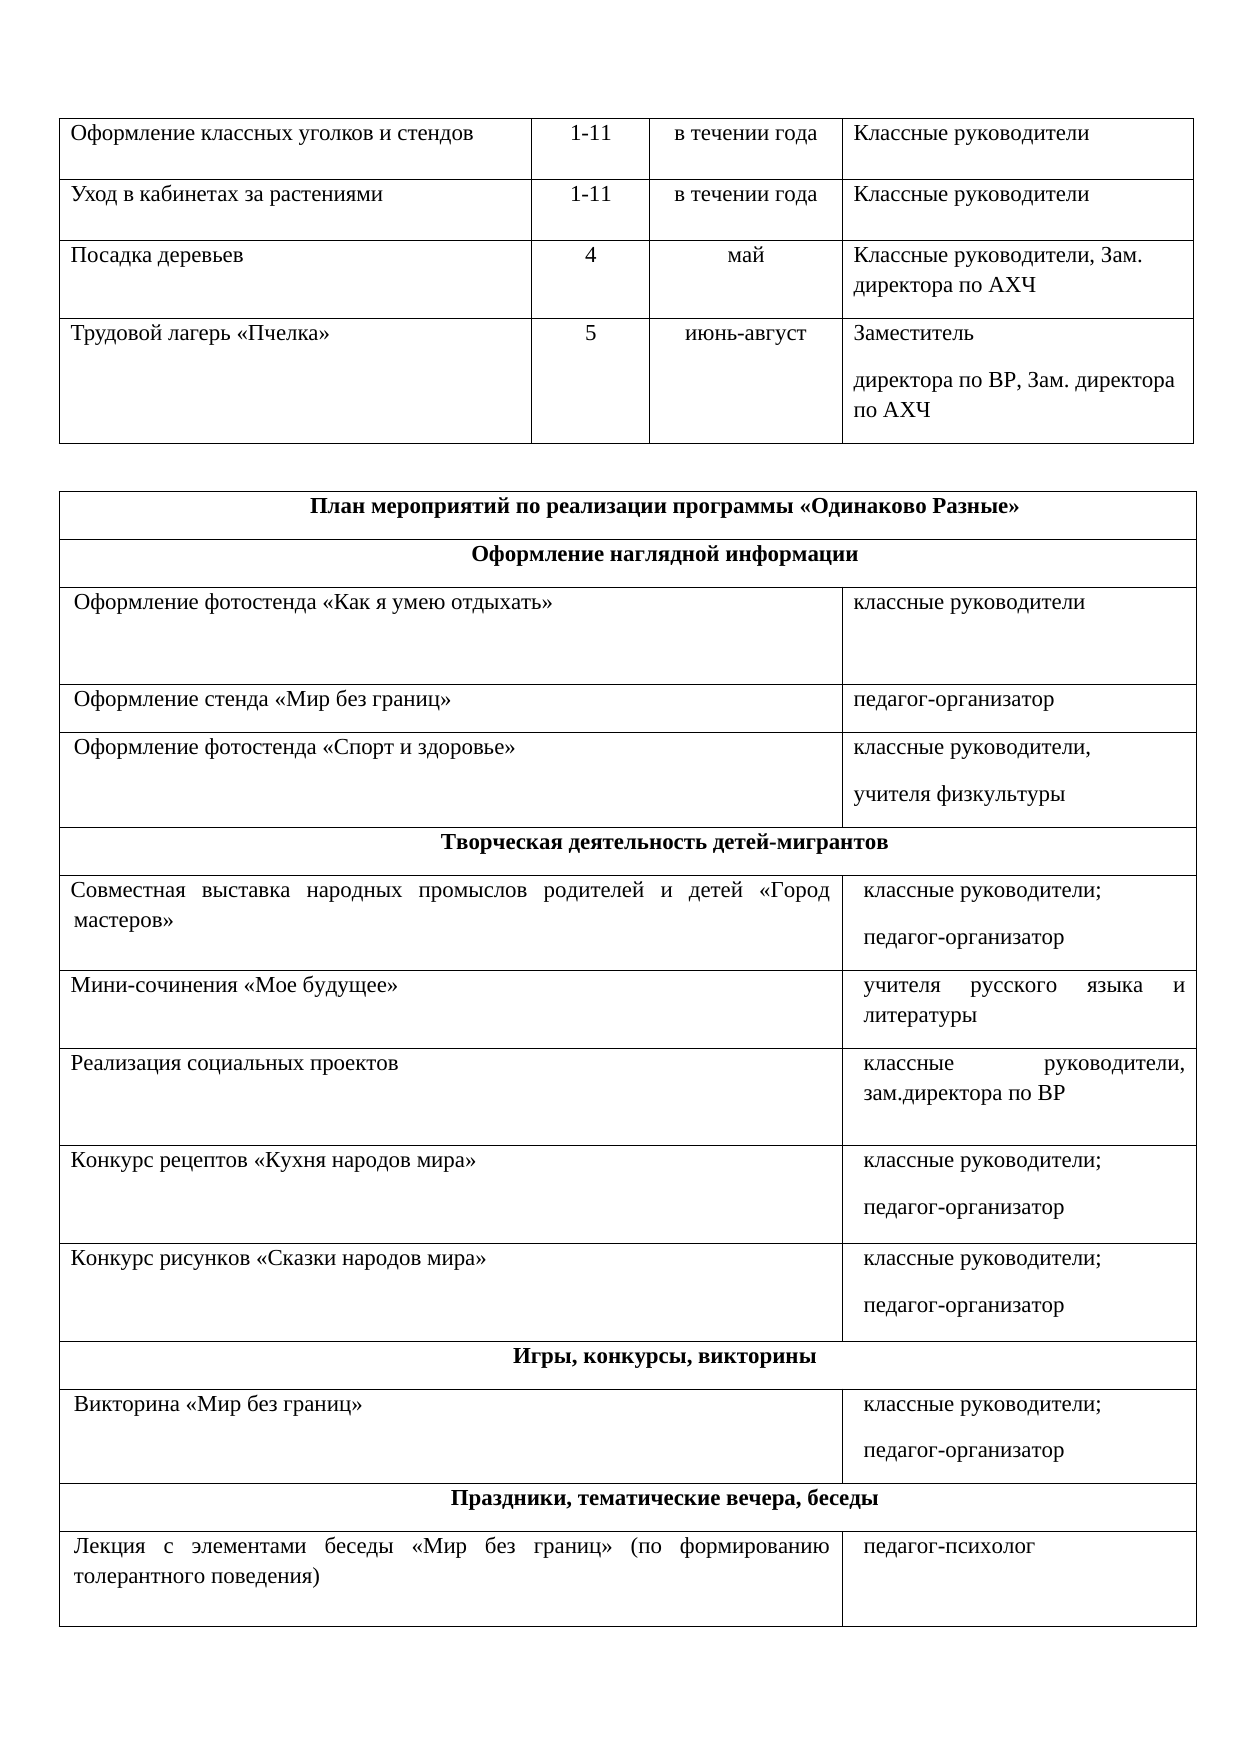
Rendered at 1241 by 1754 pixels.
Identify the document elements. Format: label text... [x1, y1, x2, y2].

table_cell 1-11 [532, 119, 649, 179]
table_cell Оформление наглядной информации [60, 540, 1196, 587]
table_cell учителя русского языка и литературы [843, 971, 1196, 1048]
table_cell Уход в кабинетах за растениями [60, 180, 531, 240]
table_cell в течении года [650, 180, 842, 240]
table_cell классные руководители; педагог-организатор [843, 876, 1196, 970]
table_cell Заместитель директора по ВР, Зам. директора по АХЧ [843, 319, 1193, 443]
table_cell классные руководители; педагог-организатор [843, 1146, 1196, 1243]
table_cell в течении года [650, 119, 842, 179]
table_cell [843, 119, 1193, 179]
table_cell Праздники, тематические вечера, беседы [60, 1484, 1196, 1531]
table_cell Оформление фотостенда «Спорт и здоровье» [60, 733, 842, 827]
table_cell Викторина «Мир без границ» [60, 1390, 842, 1483]
table_cell Посадка деревьев [60, 241, 531, 318]
table_cell Игры, конкурсы, викторины [60, 1342, 1196, 1388]
table_cell классные руководители, зам.директора по ВР [843, 1049, 1196, 1145]
table_cell Конкурс рецептов «Кухня народов мира» [60, 1146, 842, 1243]
table_cell Классные руководители, Зам. директора по АХЧ [843, 241, 1193, 318]
table_cell Классные руководители [843, 180, 1193, 240]
table_cell Совместная выставка народных промыслов родителей и детей «Город мастеров» [60, 876, 842, 970]
table_cell 1-11 [532, 180, 649, 240]
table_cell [60, 1532, 842, 1626]
table_cell июнь-август [650, 319, 842, 443]
table_cell Реализация социальных проектов [60, 1049, 842, 1145]
table_cell педагог-организатор [843, 685, 1196, 732]
table_cell Конкурс рисунков «Сказки народов мира» [60, 1244, 842, 1341]
table_cell классные руководители, учителя физкультуры [843, 733, 1196, 827]
table_cell Оформление стенда «Мир без границ» [60, 685, 842, 732]
table_cell классные руководители; педагог-организатор [843, 1390, 1196, 1483]
table_header План мероприятий по реализации программы «Одинаково Разные» [60, 492, 1196, 539]
table_cell Творческая деятельность детей-мигрантов [60, 828, 1196, 875]
table_cell классные руководители [843, 588, 1196, 684]
table_cell педагог-психолог [843, 1532, 1196, 1626]
table_cell Трудовой лагерь «Пчелка» [60, 319, 531, 443]
table_cell Оформление фотостенда «Как я умею отдыхать» [60, 588, 842, 684]
table_cell 4 [532, 241, 649, 318]
table_cell Мини-сочинения «Мое будущее» [60, 971, 842, 1048]
table_cell 5 [532, 319, 649, 443]
table_cell классные руководители; педагог-организатор [843, 1244, 1196, 1341]
table_cell Оформление классных уголков и стендов [60, 119, 531, 179]
table_cell май [650, 241, 842, 318]
